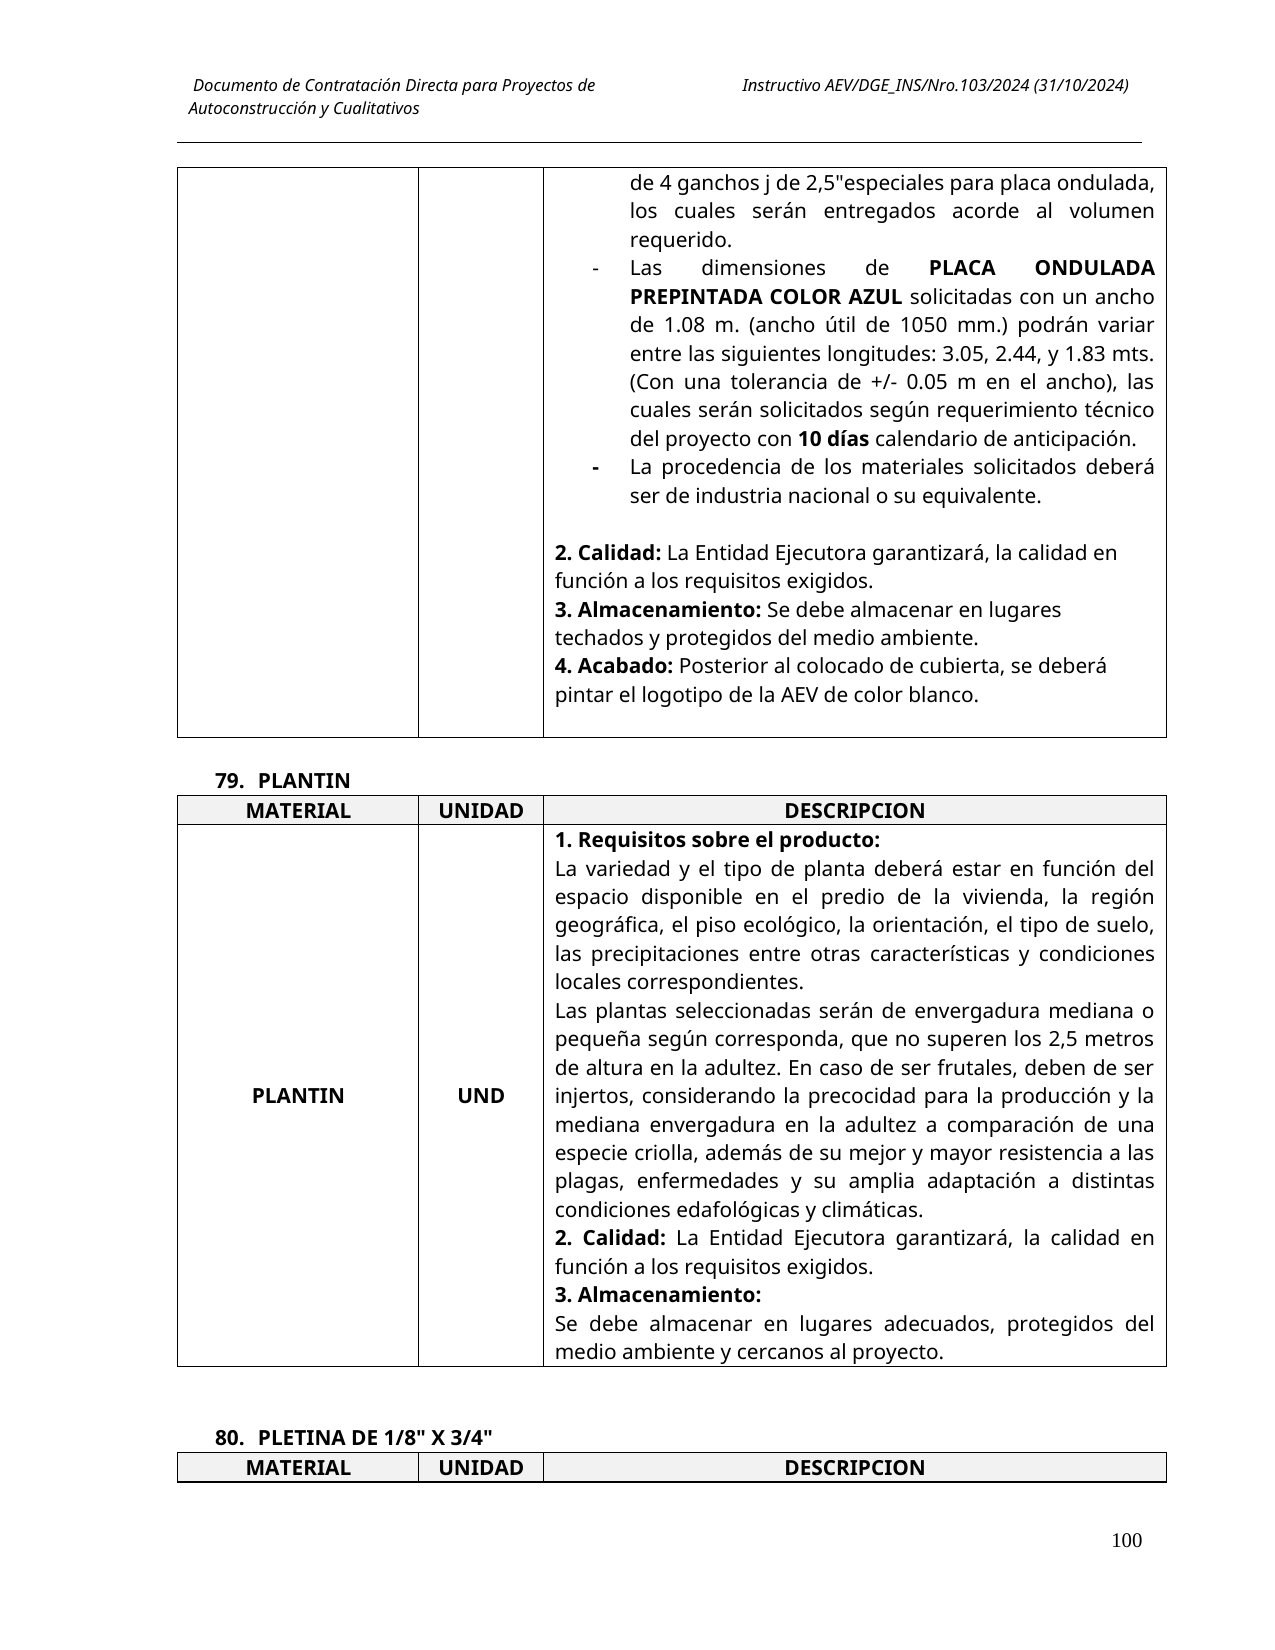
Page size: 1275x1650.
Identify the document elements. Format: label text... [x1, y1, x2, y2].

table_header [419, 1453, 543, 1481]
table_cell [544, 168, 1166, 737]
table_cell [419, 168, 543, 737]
list PLETINA DE 1/8" X 3/4" [215, 1423, 1142, 1452]
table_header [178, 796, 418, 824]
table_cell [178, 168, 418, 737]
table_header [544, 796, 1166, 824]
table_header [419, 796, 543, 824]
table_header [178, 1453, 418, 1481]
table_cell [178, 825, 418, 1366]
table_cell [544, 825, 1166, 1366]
list PLANTIN [215, 766, 1142, 795]
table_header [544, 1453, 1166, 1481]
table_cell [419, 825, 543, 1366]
